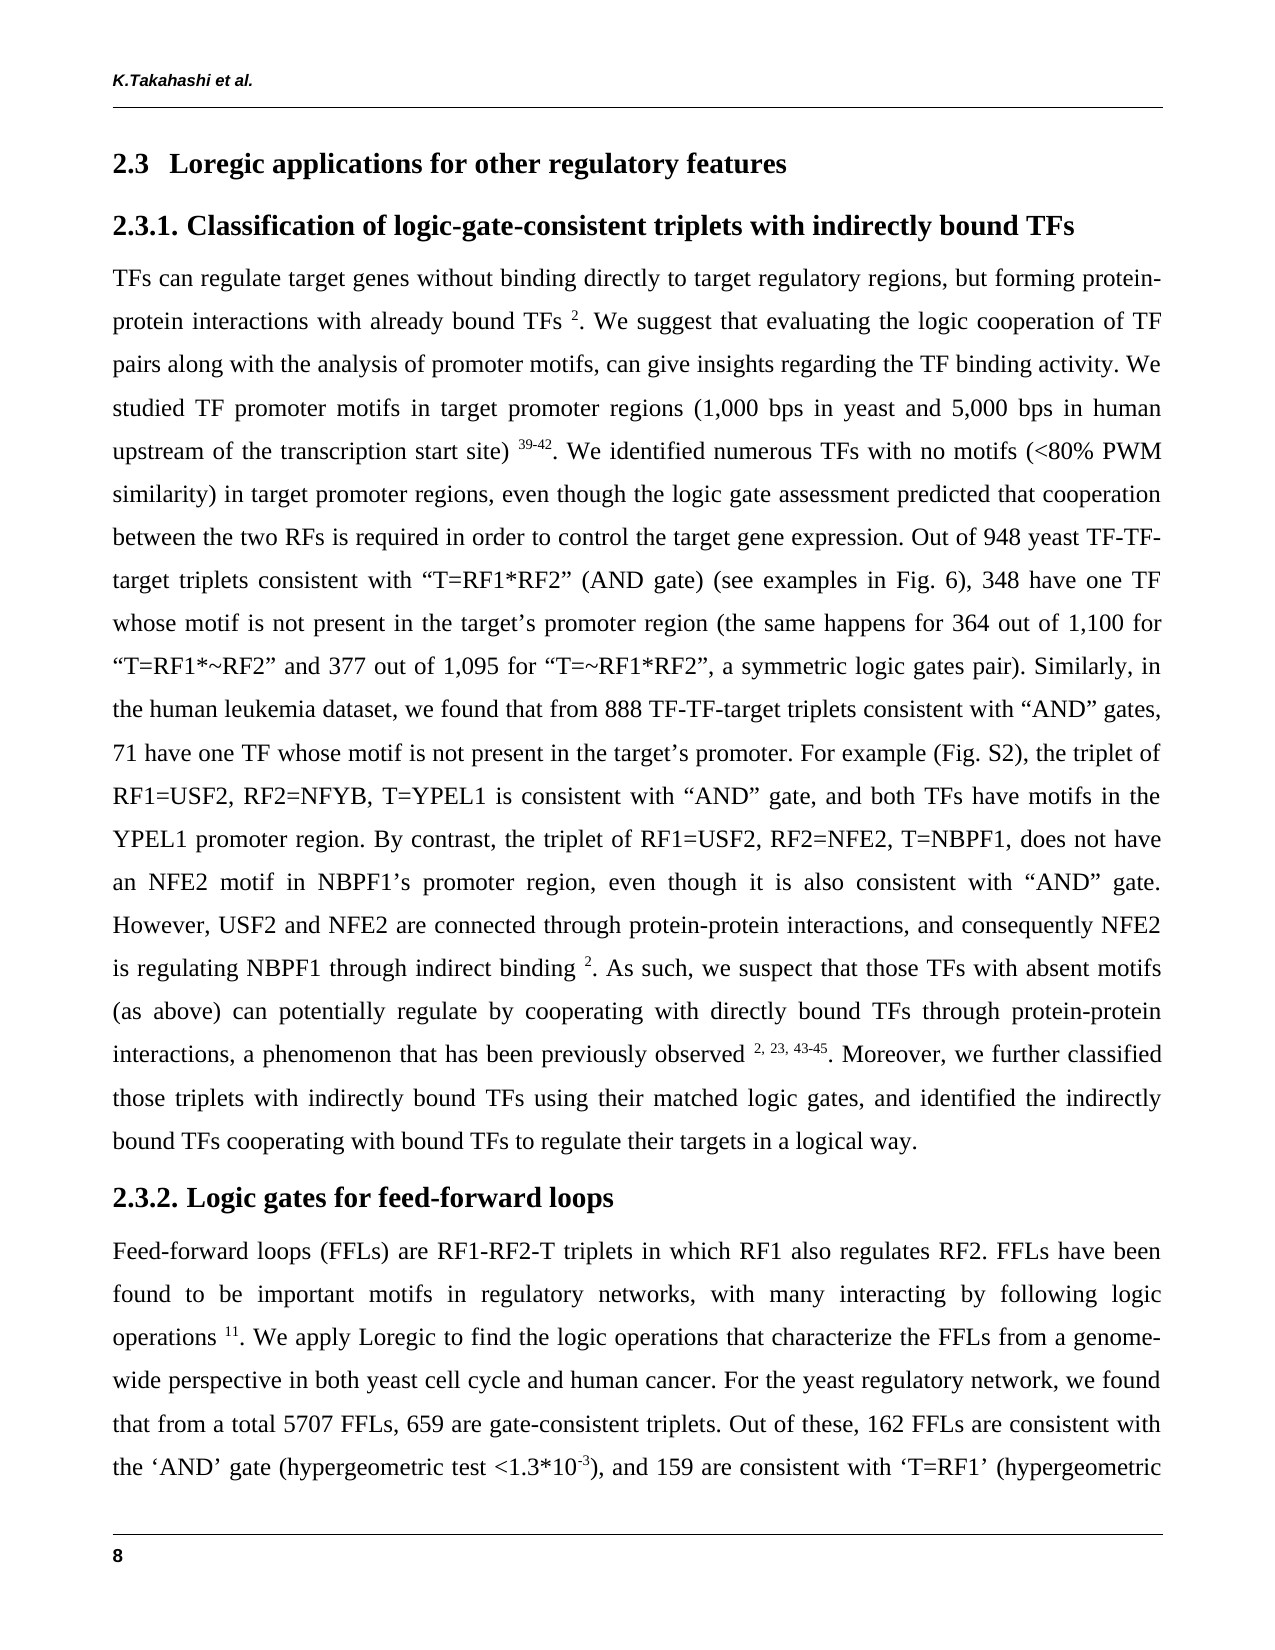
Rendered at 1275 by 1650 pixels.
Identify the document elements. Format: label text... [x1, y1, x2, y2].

text TFs can regulate target genes without binding directly to target regulatory regions, but forming protein-protein interactions with already bound TFs 2. We suggest that evaluating the logic cooperation of TF pairs along with the analysis of promoter motifs, can give insights regarding the TF binding activity. We studied TF promoter motifs in target promoter regions (1,000 bps in yeast and 5,000 bps in human upstream of the transcription start site) 39-42. We identified numerous TFs with no motifs (<80% PWM similarity) in target promoter regions, even though the logic gate assessment predicted that cooperation between the two RFs is required in order to control the target gene expression. Out of 948 yeast TF-TF-target triplets consistent with “T=RF1*RF2” (AND gate) (see examples in Fig. 6), 348 have one TF whose motif is not present in the target’s promoter region (the same happens for 364 out of 1,100 for “T=RF1*~RF2” and 377 out of 1,095 for “T=~RF1*RF2”, a symmetric logic gates pair). Similarly, in the human leukemia dataset, we found that from 888 TF-TF-target triplets consistent with “AND” gates, 71 have one TF whose motif is not present in the target’s promoter. For example (Fig. S2), the triplet of RF1=USF2, RF2=NFYB, T=YPEL1 is consistent with “AND” gate, and both TFs have motifs in the YPEL1 promoter region. By contrast, the triplet of RF1=USF2, RF2=NFE2, T=NBPF1, does not have an NFE2 motif in NBPF1’s promoter region, even though it is also consistent with “AND” gate. However, USF2 and NFE2 are connected through protein-protein interactions, and consequently NFE2 is regulating NBPF1 through indirect binding 2. As such, we suspect that those TFs with absent motifs (as above) can potentially regulate by cooperating with directly bound TFs through protein-protein interactions, a phenomenon that has been previously observed 2, 23, 43-45. Moreover, we further classified those triplets with indirectly bound TFs using their matched logic gates, and identified the indirectly bound TFs cooperating with bound TFs to regulate their targets in a logical way. [112, 263, 1162, 1154]
subtitle Logic gates for feed-forward loops [112, 1180, 1162, 1214]
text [112, 1236, 1162, 1481]
subtitle Loregic applications for other regulatory features [112, 146, 1162, 179]
subtitle Classification of logic-gate-consistent triplets with indirectly bound TFs [112, 208, 1162, 241]
